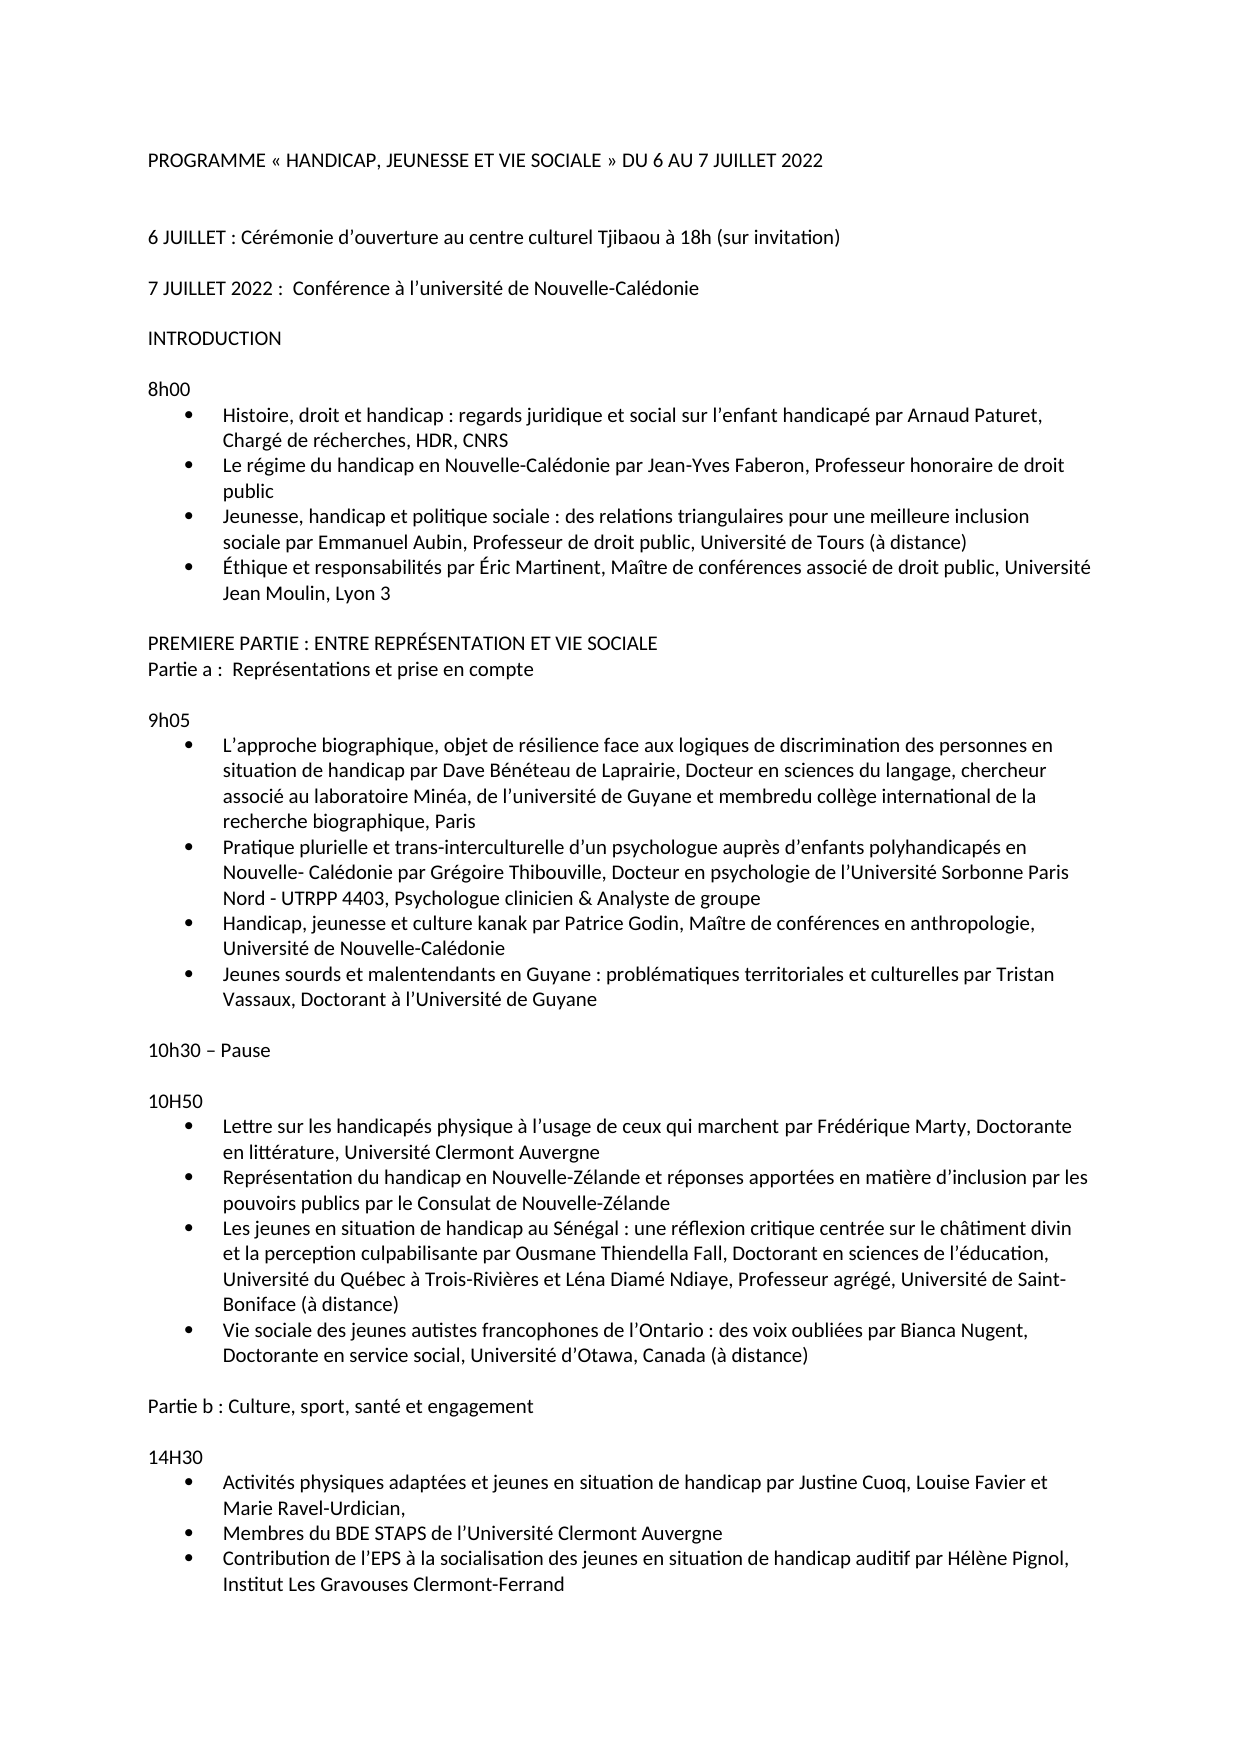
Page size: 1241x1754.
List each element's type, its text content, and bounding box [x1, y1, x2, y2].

text PREMIERE PARTIE : ENTRE REPRÉSENTATION ET VIE SOCIALE [148, 631, 1093, 656]
list Contribution de l’EPS à la socialisation des jeunes en situation de handicap auditif par Hélène Pignol, Institut Les Gravouses Clermont-Ferrand [185, 1546, 1093, 1596]
list Vie sociale des jeunes autistes francophones de l’Ontario : des voix oubliées par Bianca Nugent, Doctorante en service social, Université d’Otawa, Canada (à distance) [185, 1317, 1093, 1368]
list Histoire, droit et handicap : regards juridique et social sur l’enfant handicapé par Arnaud Paturet, Chargé de récherches, HDR, CNRS [185, 402, 1093, 453]
text Partie a : Représentations et prise en compte [148, 656, 1093, 681]
list Les jeunes en situation de handicap au Sénégal : une réflexion critique centrée sur le châtiment divin et la perception culpabilisante par Ousmane Thiendella Fall, Doctorant en sciences de l’éducation, Université du Québec à Trois-Rivières et Léna Diamé Ndiaye, Professeur agrégé, Université de Saint-Boniface (à distance) [185, 1215, 1093, 1317]
text 7 JUILLET 2022 : Conférence à l’université de Nouvelle-Calédonie [148, 275, 1093, 300]
text 6 JUILLET : Cérémonie d’ouverture au centre culturel Tjibaou à 18h (sur invitation) [148, 224, 1093, 249]
list Activités physiques adaptées et jeunes en situation de handicap par Justine Cuoq, Louise Favier et Marie Ravel-Urdician, [185, 1469, 1093, 1520]
list Représentation du handicap en Nouvelle-Zélande et réponses apportées en matière d’inclusion par les pouvoirs publics par le Consulat de Nouvelle-Zélande [185, 1164, 1093, 1215]
list Membres du BDE STAPS de l’Université Clermont Auvergne [185, 1520, 1093, 1546]
text 10h30 – Pause [148, 1037, 1093, 1063]
list Pratique plurielle et trans-interculturelle d’un psychologue auprès d’enfants polyhandicapés en Nouvelle- Calédonie par Grégoire Thibouville, Docteur en psychologie de l’Université Sorbonne Paris Nord - UTRPP 4403, Psychologue clinicien & Analyste de groupe [185, 834, 1093, 910]
text Partie b : Culture, sport, santé et engagement [148, 1393, 1093, 1418]
text 10H50 [148, 1088, 1093, 1113]
list Lettre sur les handicapés physique à l’usage de ceux qui marchent par Frédérique Marty, Doctorante en littérature, Université Clermont Auvergne [185, 1113, 1093, 1164]
list Handicap, jeunesse et culture kanak par Patrice Godin, Maître de conférences en anthropologie, Université de Nouvelle-Calédonie [185, 910, 1093, 961]
text 14H30 [148, 1444, 1093, 1469]
list Éthique et responsabilités par Éric Martinent, Maître de conférences associé de droit public, Université Jean Moulin, Lyon 3 [185, 554, 1093, 605]
text 8h00 [148, 376, 1093, 402]
text INTRODUCTION [148, 326, 1093, 351]
list Jeunesse, handicap et politique sociale : des relations triangulaires pour une meilleure inclusion sociale par Emmanuel Aubin, Professeur de droit public, Université de Tours (à distance) [185, 503, 1093, 554]
list Jeunes sourds et malentendants en Guyane : problématiques territoriales et culturelles par Tristan Vassaux, Doctorant à l’Université de Guyane [185, 961, 1093, 1012]
text PROGRAMME « HANDICAP, JEUNESSE ET VIE SOCIALE » DU 6 AU 7 JUILLET 2022 [148, 148, 1093, 173]
text 9h05 [148, 707, 1093, 732]
list L’approche biographique, objet de résilience face aux logiques de discrimination des personnes en situation de handicap par Dave Bénéteau de Laprairie, Docteur en sciences du langage, chercheur associé au laboratoire Minéa, de l’université de Guyane et membredu collège international de la recherche biographique, Paris [185, 732, 1093, 834]
list Le régime du handicap en Nouvelle-Calédonie par Jean-Yves Faberon, Professeur honoraire de droit public [185, 453, 1093, 503]
